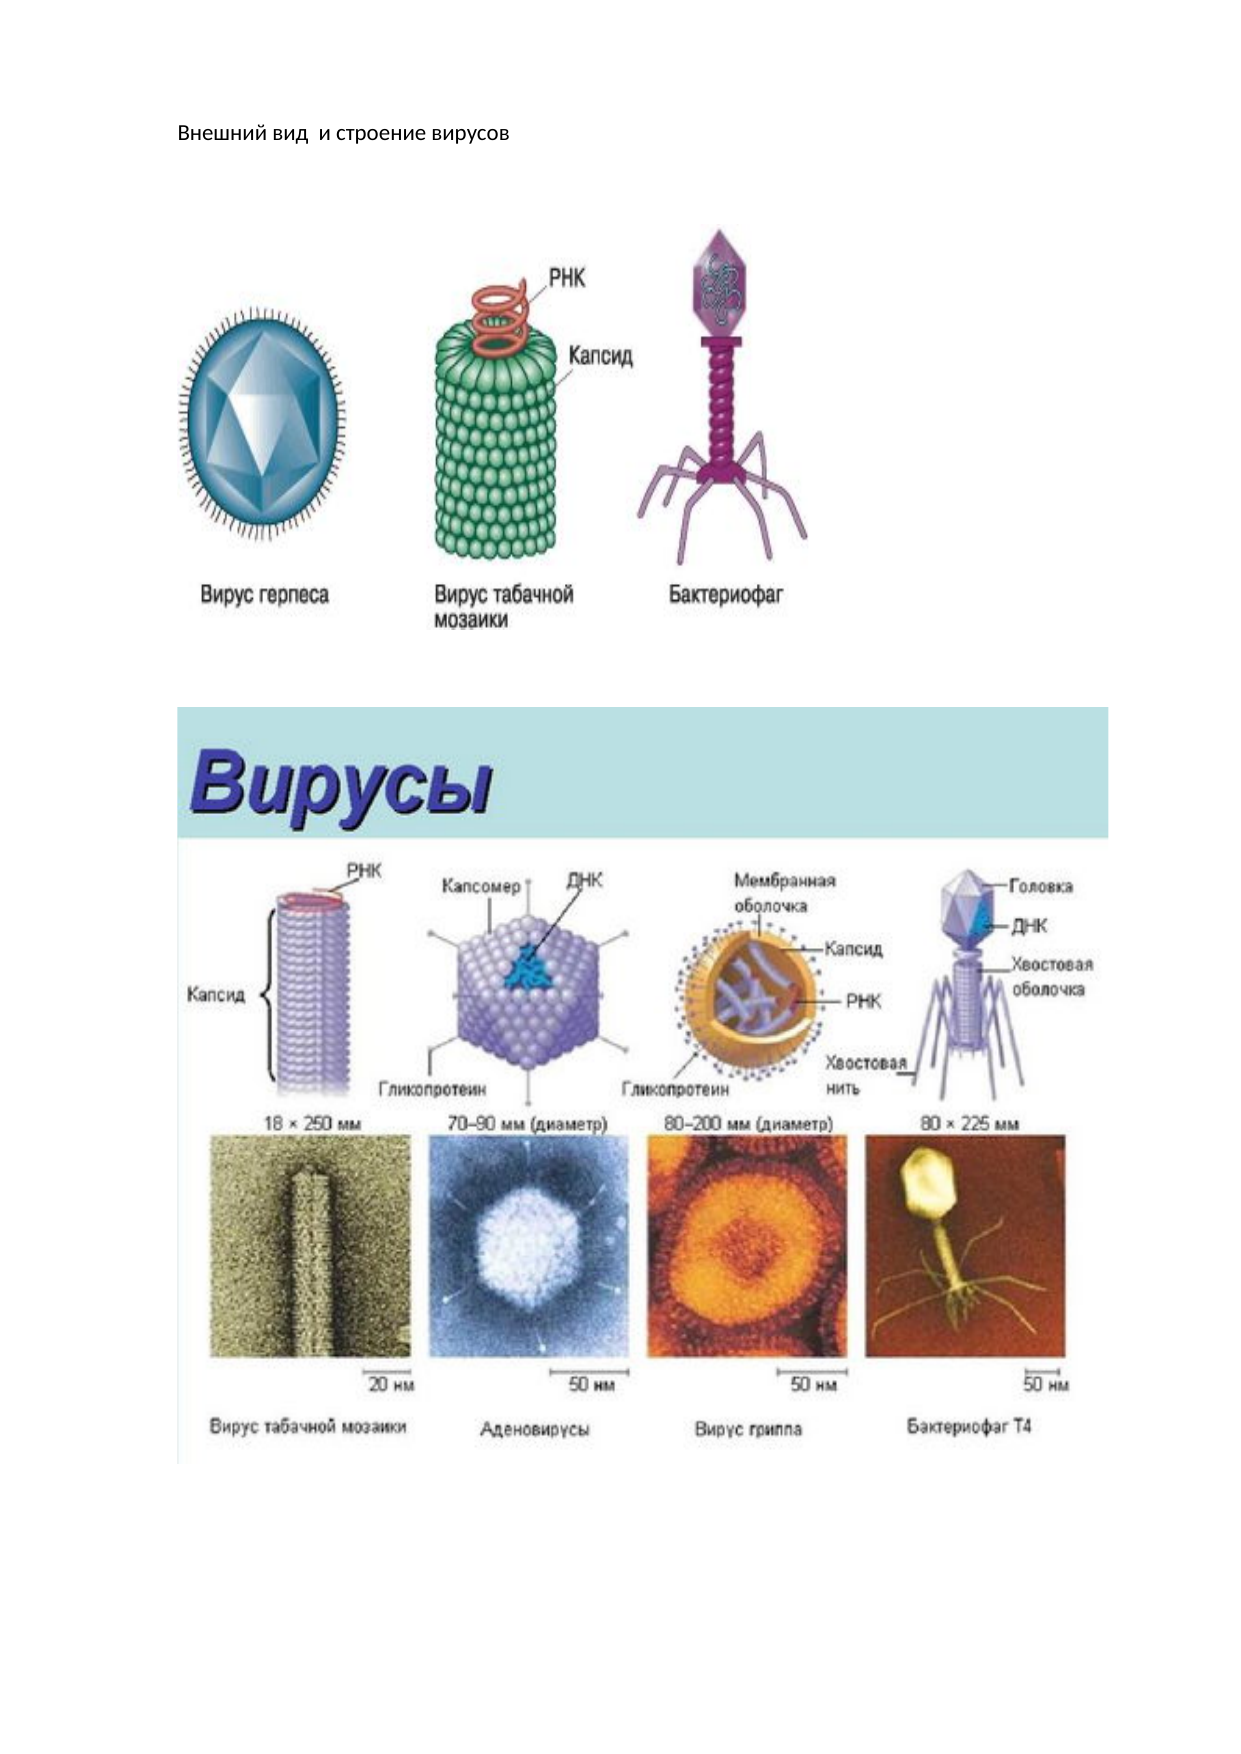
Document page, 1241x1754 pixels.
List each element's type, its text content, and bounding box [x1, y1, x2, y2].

picture [177, 224, 809, 630]
picture [177, 707, 1109, 1464]
text Внешний вид и строение вирусов [177, 118, 1152, 146]
